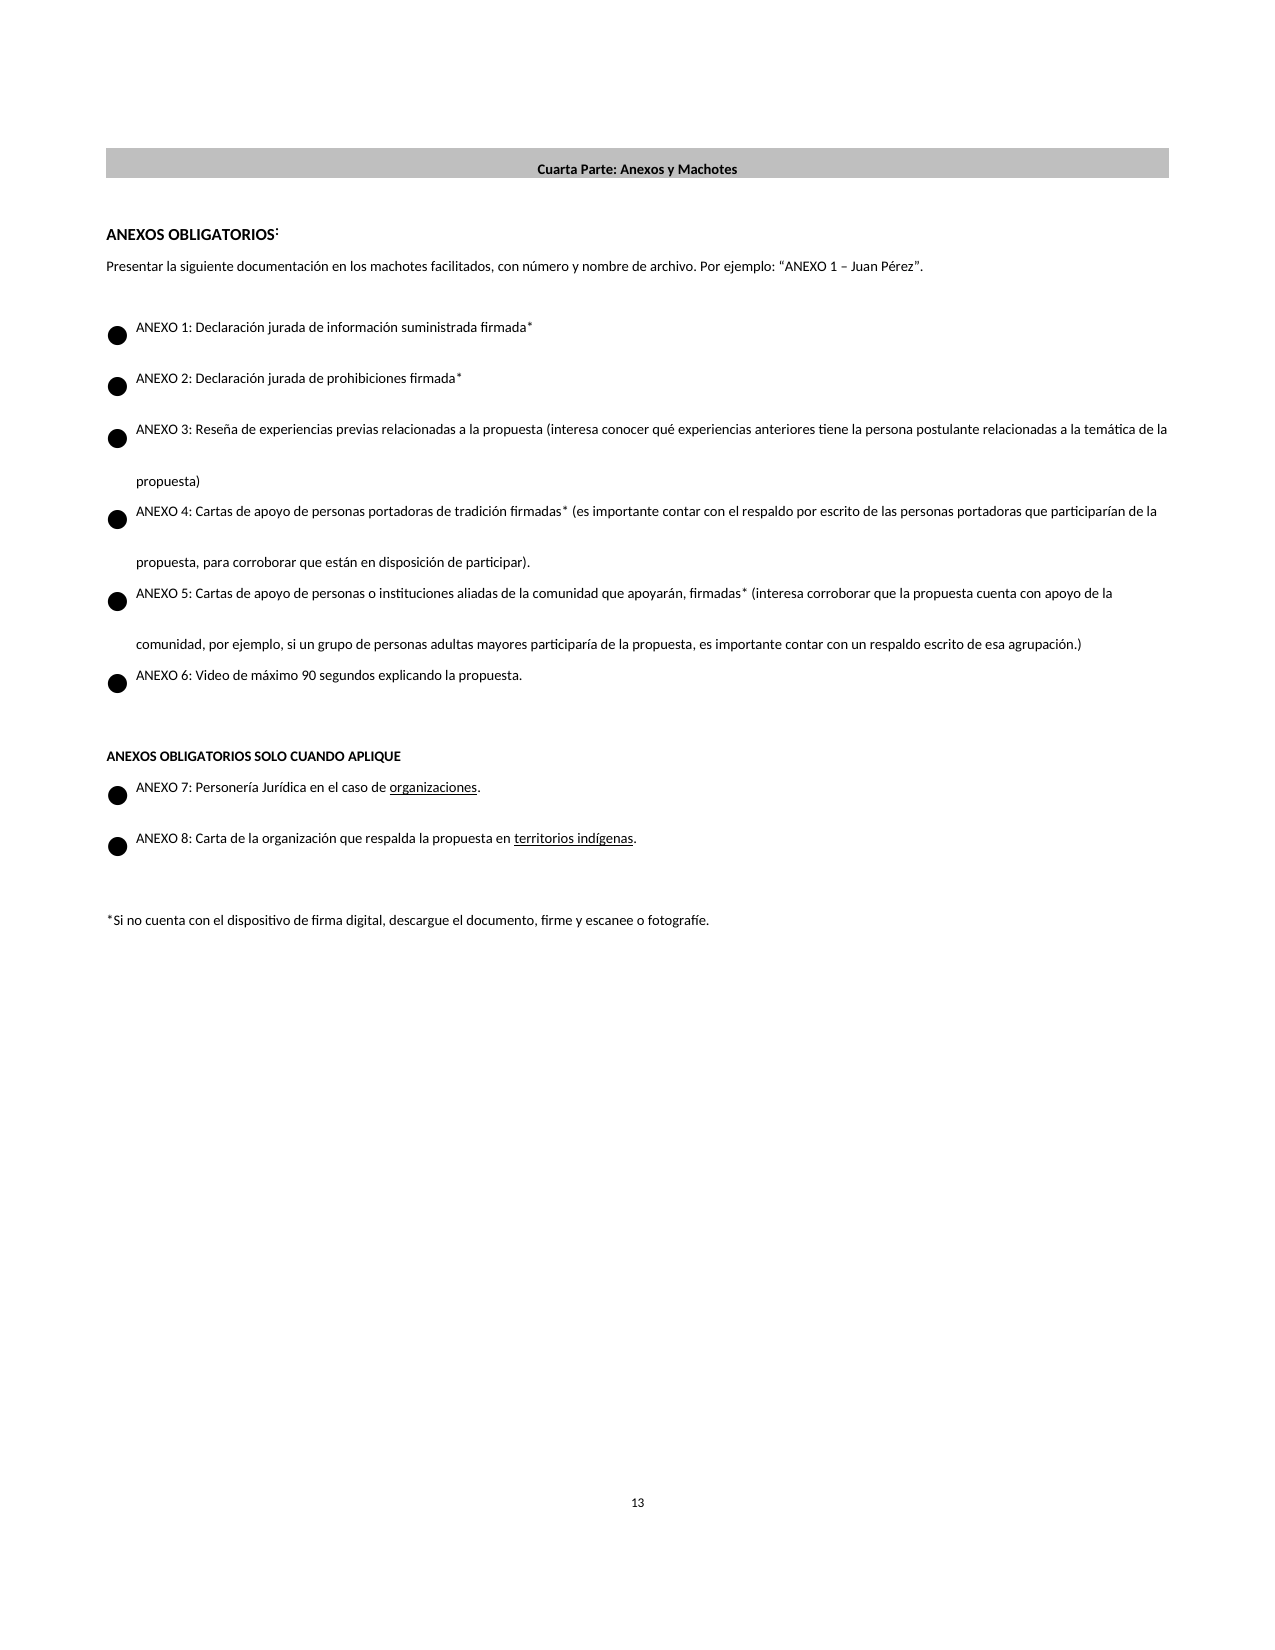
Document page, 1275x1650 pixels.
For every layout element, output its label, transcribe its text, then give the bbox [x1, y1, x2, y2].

text *Si no cuenta con el dispositivo de firma digital, descargue el documento, firme y escanee o fotografíe. [106, 898, 1169, 929]
text Presentar la siguiente documentación en los machotes facilitados, con número y nombre de archivo. Por ejemplo: “ANEXO 1 – Juan Pérez”. [106, 244, 1169, 275]
list ANEXO 2: Declaración jurada de prohibiciones firmada* [106, 357, 1169, 408]
text ANEXOS OBLIGATORIOS: [106, 209, 1169, 244]
list ANEXO 5: Cartas de apoyo de personas o instituciones aliadas de la comunidad que apoyarán, firmadas* (interesa corroborar que la propuesta cuenta con apoyo de la comunidad, por ejemplo, si un grupo de personas adultas mayores participaría de la propuesta, es importante contar con un respaldo escrito de esa agrupación.) [106, 571, 1169, 653]
list ANEXO 1: Declaración jurada de información suministrada firmada* [106, 305, 1169, 357]
list ANEXO 7: Personería Jurídica en el caso de organizaciones. [107, 766, 1169, 817]
list ANEXO 3: Reseña de experiencias previas relacionadas a la propuesta (interesa conocer qué experiencias anteriores tiene la persona postulante relacionadas a la temática de la propuesta) [106, 408, 1169, 490]
text ANEXOS OBLIGATORIOS SOLO CUANDO APLIQUE [106, 735, 1169, 766]
list ANEXO 4: Cartas de apoyo de personas portadoras de tradición firmadas* (es importante contar con el respaldo por escrito de las personas portadoras que participarían de la propuesta, para corroborar que están en disposición de participar). [106, 490, 1169, 571]
text Cuarta Parte: Anexos y Machotes [106, 148, 1169, 178]
list ANEXO 6: Video de máximo 90 segundos explicando la propuesta. [106, 653, 1169, 704]
list ANEXO 8: Carta de la organización que respalda la propuesta en territorios indígenas. [107, 817, 1169, 868]
